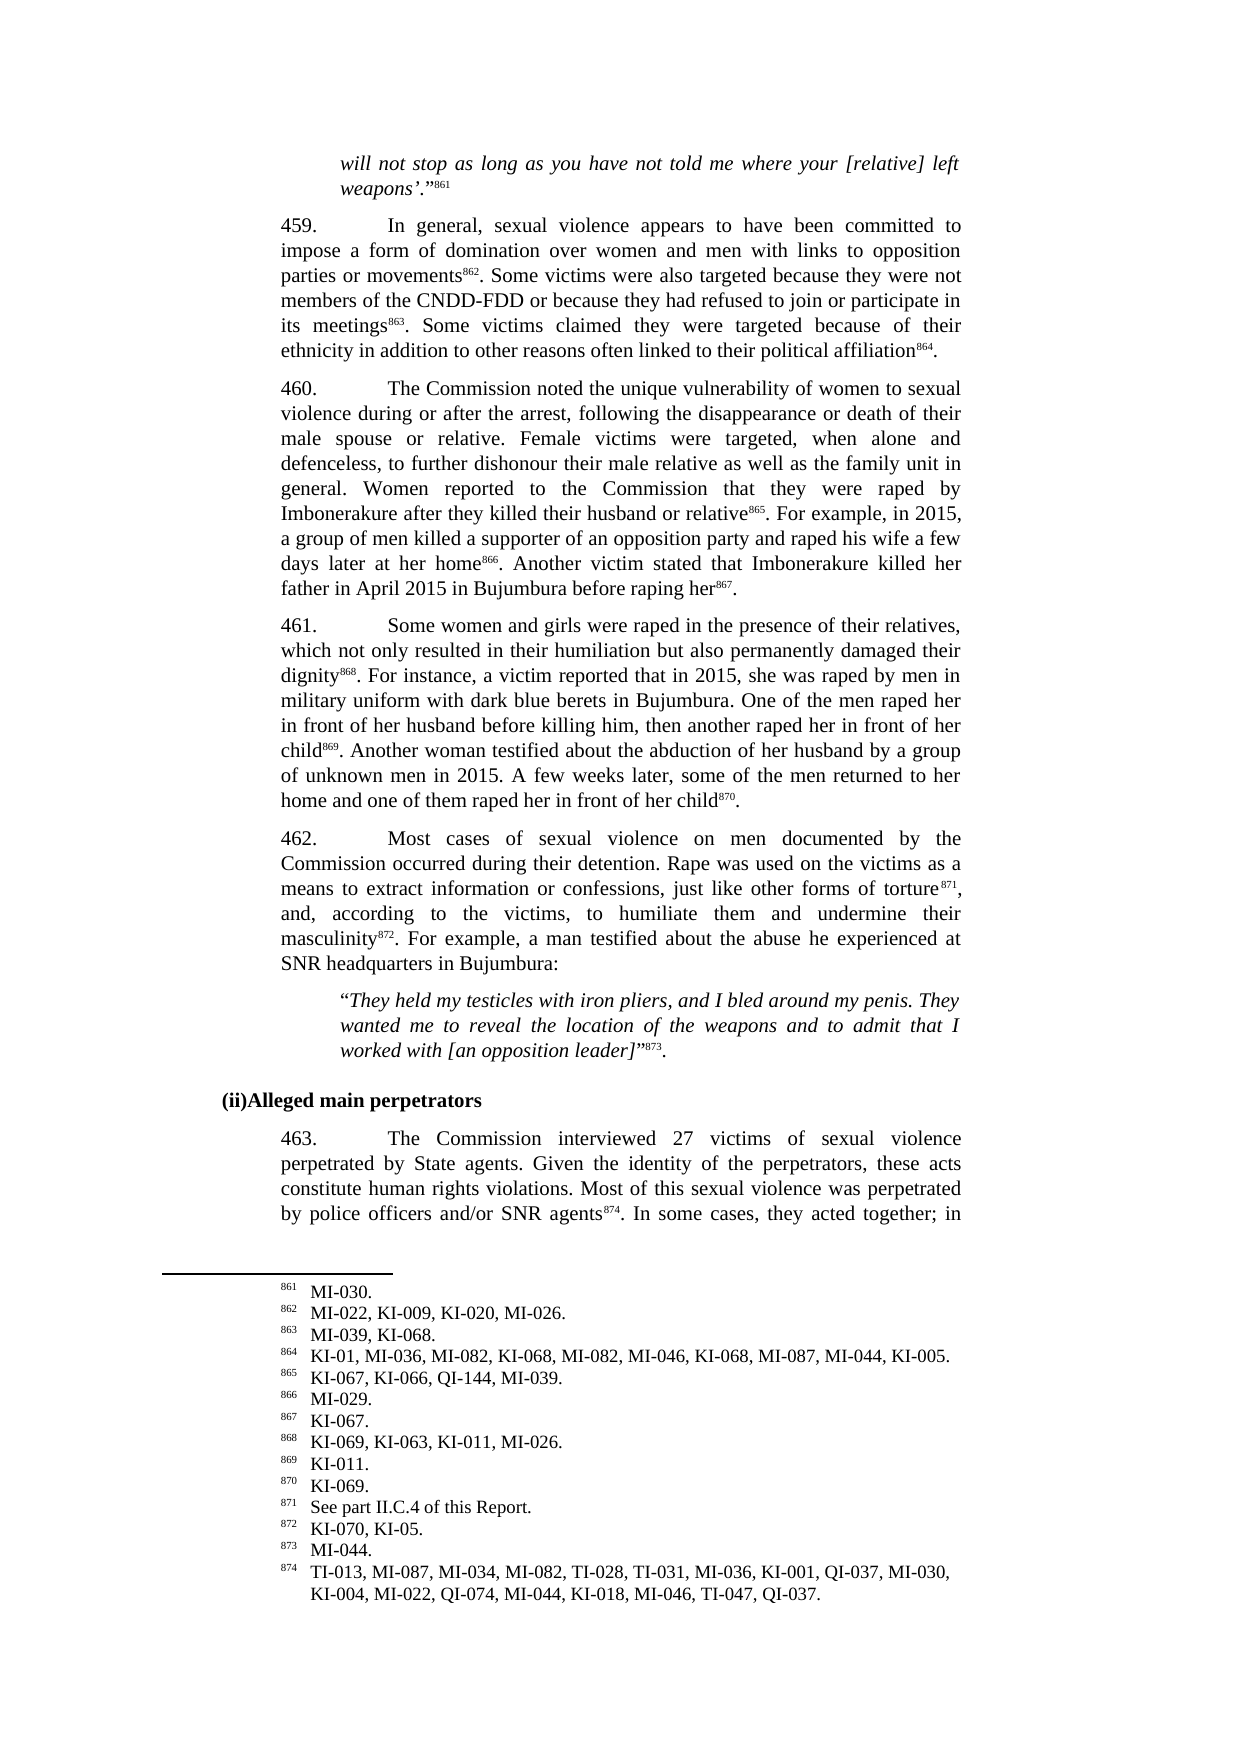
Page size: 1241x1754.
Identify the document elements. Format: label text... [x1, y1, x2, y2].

text 461. Some women and girls were raped in the presence of their relatives, which not only resulted in their humiliation but also permanently damaged their dignity. For instance, a victim reported that in 2015, she was raped by men in military uniform with dark blue berets in Bujumbura. One of the men raped her in front of her husband before killing him, then another raped her in front of her child. Another woman testified about the abduction of her husband by a group of unknown men in 2015. A few weeks later, some of the men returned to her home and one of them raped her in front of her child. [281, 612, 962, 812]
text 463. The Commission interviewed 27 victims of sexual violence perpetrated by State agents. Given the identity of the perpetrators, these acts constitute human rights violations. Most of this sexual violence was perpetrated by police officers and/or SNR agents. In some cases, they acted together; in others, these acts were committed jointly with the Imbonerakure. In this scenario, Imbonerakure acted on orders or under the control of State agents, therefore, the responsibility of their acts falls on the Government. For example, one victim explained that she was raped by an Imbonerakure in the presence of two SNR agents at the SNR headquarters in Bujumbura in 2015. Another testified being raped at her home in 2016 by a group of 6 to 10 people, including Imbonerakure and “two police officers in blue uniforms”. [281, 1125, 962, 1225]
text 462. Most cases of sexual violence on men documented by the Commission occurred during their detention. Rape was used on the victims as a means to extract information or confessions, just like other forms of torture, and, according to the victims, to humiliate them and undermine their masculinity. For example, a man testified about the abuse he experienced at SNR headquarters in Bujumbura: [281, 825, 962, 975]
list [340, 150, 962, 200]
text 460. The Commission noted the unique vulnerability of women to sexual violence during or after the arrest, following the disappearance or death of their male spouse or relative. Female victims were targeted, when alone and defenceless, to further dishonour their male relative as well as the family unit in general. Women reported to the Commission that they were raped by Imbonerakure after they killed their husband or relative. For example, in 2015, a group of men killed a supporter of an opposition party and raped his wife a few days later at her home. Another victim stated that Imbonerakure killed her father in April 2015 in Bujumbura before raping her. [281, 375, 962, 600]
text 459. In general, sexual violence appears to have been committed to impose a form of domination over women and men with links to opposition parties or movements. Some victims were also targeted because they were not members of the CNDD-FDD or because they had refused to join or participate in its meetings. Some victims claimed they were targeted because of their ethnicity in addition to other reasons often linked to their political affiliation. [281, 212, 962, 362]
list Alleged main perpetrators [222, 1087, 1080, 1112]
list “They held my testicles with iron pliers, and I bled around my penis. They wanted me to reveal the location of the weapons and to admit that I worked with [an opposition leader]”. [340, 987, 962, 1062]
